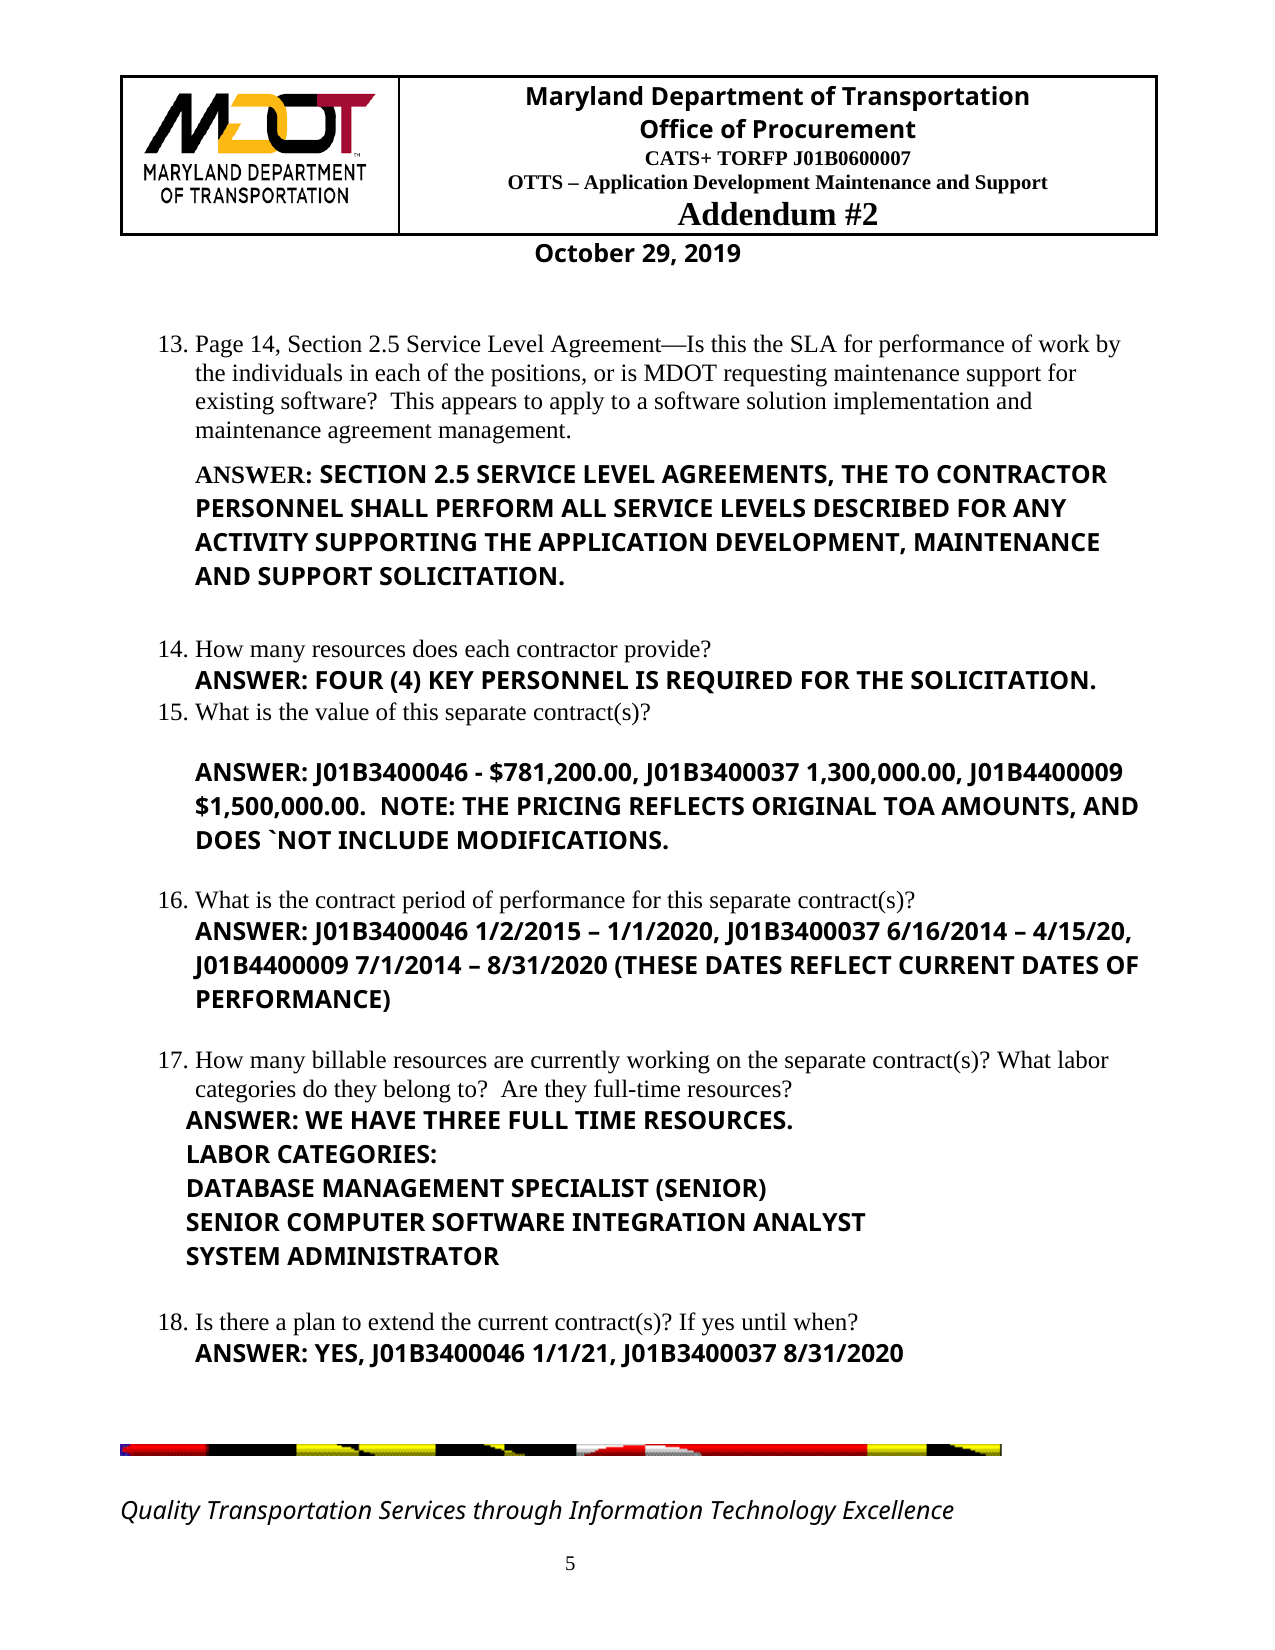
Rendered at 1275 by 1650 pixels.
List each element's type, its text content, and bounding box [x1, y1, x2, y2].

text ANSWER: Section 2.5 Service Level Agreements, the TO Contractor Personnel shall perform all service levels described for any activity supporting the Application Development, Maintenance and Support Solicitation. [195, 456, 1155, 593]
list What is the value of this separate contract(s)? [157, 697, 1155, 726]
list What is the contract period of performance for this separate contract(s)? [157, 885, 1155, 914]
text ANSWER: J01B3400046 1/2/2015 – 1/1/2020, J01B3400037 6/16/2014 – 4/15/20, J01B4400009 7/1/2014 – 8/31/2020 (These dates reflect current dates of performance) [195, 914, 1155, 1016]
list How many billable resources are currently working on the separate contract(s)? What labor categories do they belong to? Are they full-time resources? [157, 1045, 1155, 1102]
text Labor Categories: [186, 1136, 1155, 1171]
list Is there a plan to extend the current contract(s)? If yes until when? [157, 1307, 1155, 1336]
text System Administrator [186, 1239, 1155, 1273]
text Senior Computer Software Integration Analyst [186, 1204, 1155, 1239]
picture [132, 78, 387, 221]
picture [120, 1444, 1002, 1456]
text ANSWER: WE have three full time resources. [186, 1102, 1155, 1136]
text ANSWER: J01B3400046 - $781,200.00, J01B3400037 1,300,000.00, J01B4400009 $1,500,000.00. Note: The pricing reflects original TOA amounts, and does `not include modifications. [195, 754, 1155, 856]
text ANSWER: FOUR (4) Key Personnel is required for the Solicitation. [195, 663, 1155, 697]
text Database Management Specialist (Senior) [186, 1171, 1155, 1204]
text ANSWER: Yes, J01B3400046 1/1/21, J01B3400037 8/31/2020 [195, 1336, 1155, 1369]
list How many resources does each contractor provide? [157, 634, 1155, 663]
list Page 14, Section 2.5 Service Level Agreement—Is this the SLA for performance of work by the individuals in each of the positions, or is MDOT requesting maintenance support for existing software? This appears to apply to a software solution implementation and maintenance agreement management. [157, 329, 1155, 444]
